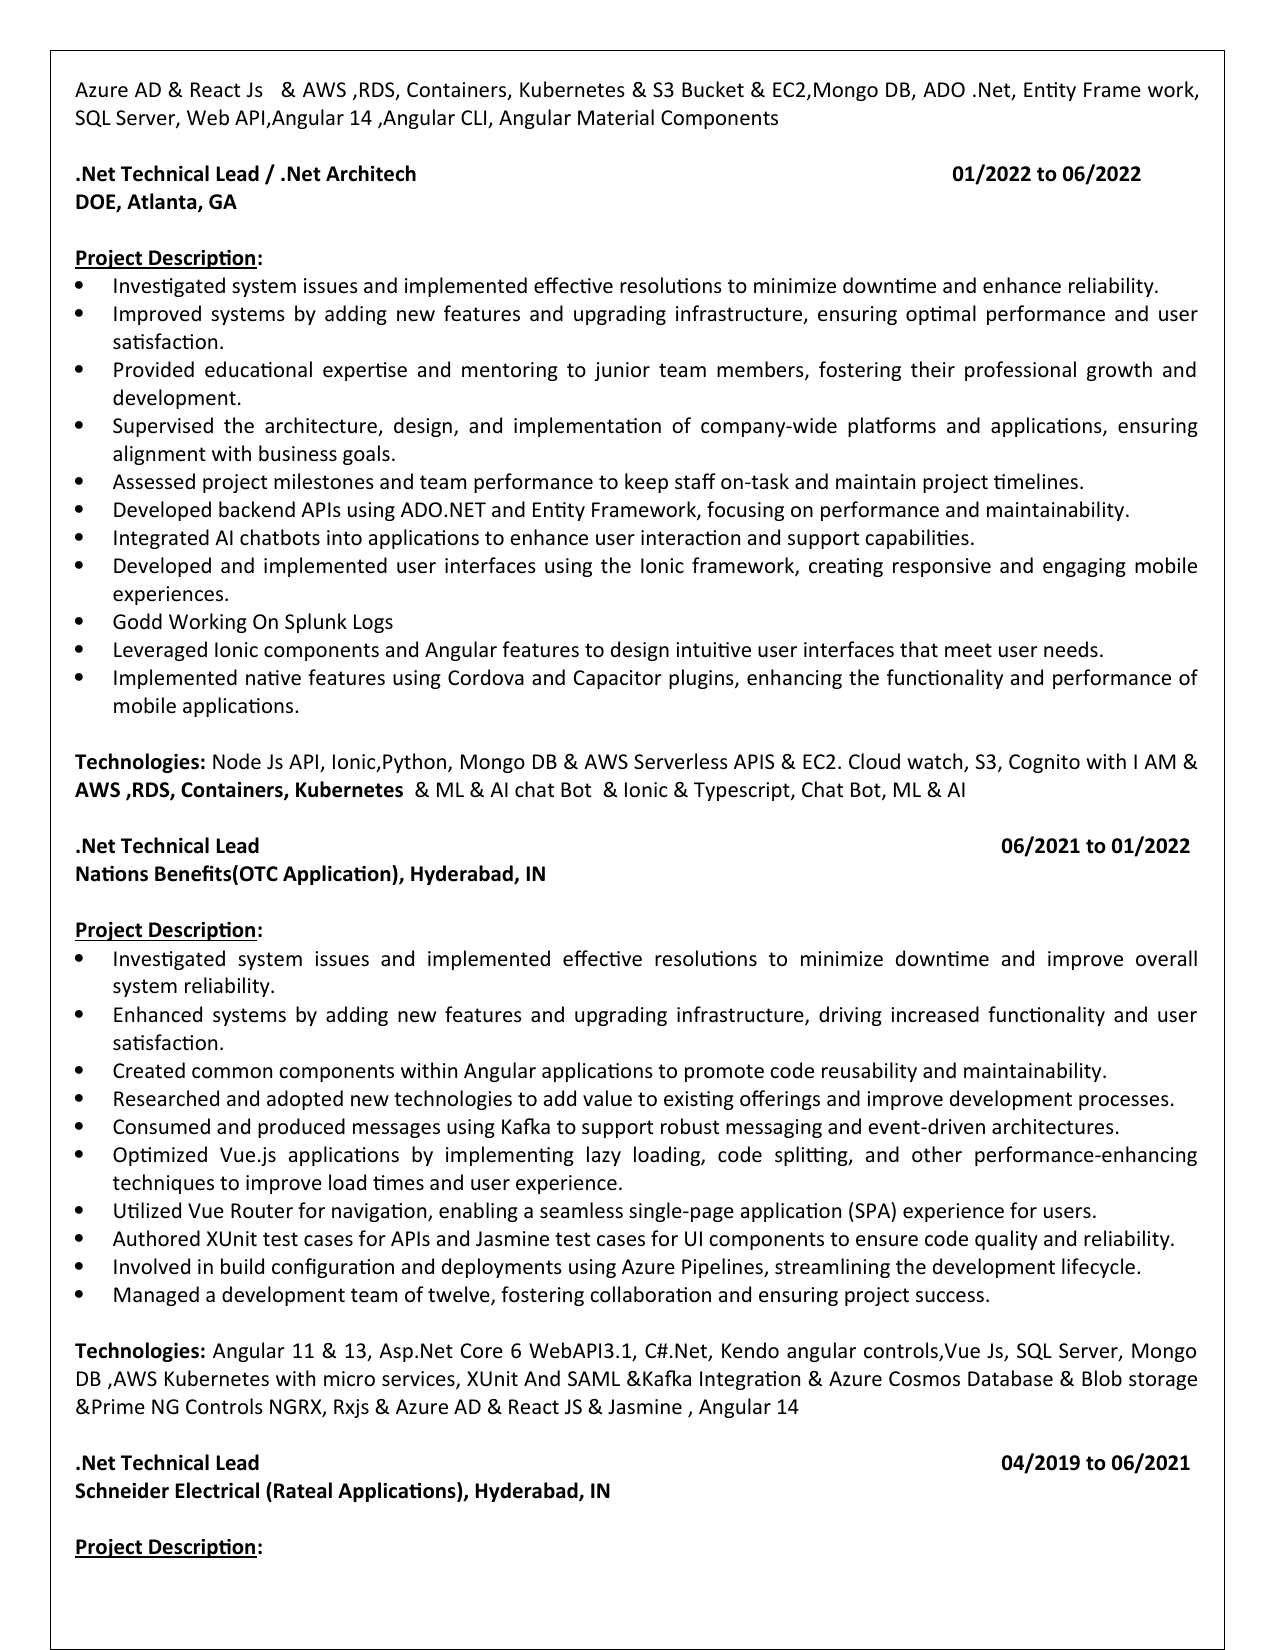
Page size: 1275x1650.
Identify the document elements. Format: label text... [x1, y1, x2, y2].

text DOE, Atlanta, GA [75, 187, 1200, 215]
list Authored XUnit test cases for APIs and Jasmine test cases for UI components to ensure code quality and reliability. [75, 1224, 1200, 1252]
text .Net Technical Lead 06/2021 to 01/2022 [75, 832, 1200, 859]
list Created common components within Angular applications to promote code reusability and maintainability. [75, 1056, 1200, 1084]
list Managed a development team of twelve, fostering collaboration and ensuring project success. [75, 1280, 1200, 1308]
list Provided educational expertise and mentoring to junior team members, fostering their professional growth and development. [75, 355, 1200, 411]
text Nations Benefits(OTC Application), Hyderabad, IN [75, 859, 1200, 888]
list Integrated AI chatbots into applications to enhance user interaction and support capabilities. [75, 523, 1200, 551]
list Researched and adopted new technologies to add value to existing offerings and improve development processes. [75, 1084, 1200, 1112]
list Leveraged Ionic components and Angular features to design intuitive user interfaces that meet user needs. [75, 635, 1200, 663]
text .Net Technical Lead 04/2019 to 06/2021 [75, 1448, 1200, 1476]
list Involved in build configuration and deployments using Azure Pipelines, streamlining the development lifecycle. [75, 1252, 1200, 1280]
text Project Description: [75, 243, 1200, 271]
list Developed and implemented user interfaces using the Ionic framework, creating responsive and engaging mobile experiences. [75, 551, 1200, 607]
list Improved systems by adding new features and upgrading infrastructure, ensuring optimal performance and user satisfaction. [75, 299, 1200, 355]
list Implemented native features using Cordova and Capacitor plugins, enhancing the functionality and performance of mobile applications. [75, 663, 1200, 719]
list Optimized Vue.js applications by implementing lazy loading, code splitting, and other performance-enhancing techniques to improve load times and user experience. [75, 1140, 1200, 1196]
list Consumed and produced messages using Kafka to support robust messaging and event-driven architectures. [75, 1112, 1200, 1140]
list Enhanced systems by adding new features and upgrading infrastructure, driving increased functionality and user satisfaction. [75, 1000, 1200, 1056]
list Investigated system issues and implemented effective resolutions to minimize downtime and improve overall system reliability. [75, 944, 1200, 1000]
text Schneider Electrical (Rateal Applications), Hyderabad, IN [75, 1476, 1200, 1504]
list Supervised the architecture, design, and implementation of company-wide platforms and applications, ensuring alignment with business goals. [75, 411, 1200, 467]
text Technologies: Angular 11 & 13, Asp.Net Core 6 WebAPI3.1, C#.Net, Kendo angular controls,Vue Js, SQL Server, Mongo DB ,AWS Kubernetes with micro services, XUnit And SAML &Kafka Integration & Azure Cosmos Database & Blob storage &Prime NG Controls NGRX, Rxjs & Azure AD & React JS & Jasmine , Angular 14 [75, 1336, 1200, 1420]
list Investigated system issues and implemented effective resolutions to minimize downtime and enhance reliability. [75, 271, 1200, 299]
text .Net Technical Lead / .Net Architech 01/2022 to 06/2022 [75, 159, 1200, 187]
text Project Description: [75, 916, 1200, 944]
list Utilized Vue Router for navigation, enabling a seamless single-page application (SPA) experience for users. [75, 1196, 1200, 1224]
list Godd Working On Splunk Logs [75, 607, 1200, 635]
text Technologies: Node Js API, Ionic,Python, Mongo DB & AWS Serverless APIS & EC2. Cloud watch, S3, Cognito with I AM & AWS ,RDS, Containers, Kubernetes & ML & AI chat Bot & Ionic & Typescript, Chat Bot, ML & AI [75, 747, 1200, 803]
list Assessed project milestones and team performance to keep staff on-task and maintain project timelines. [75, 467, 1200, 495]
list Developed backend APIs using ADO.NET and Entity Framework, focusing on performance and maintainability. [75, 495, 1200, 523]
text Project Description: [75, 1532, 1200, 1560]
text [75, 75, 1200, 131]
